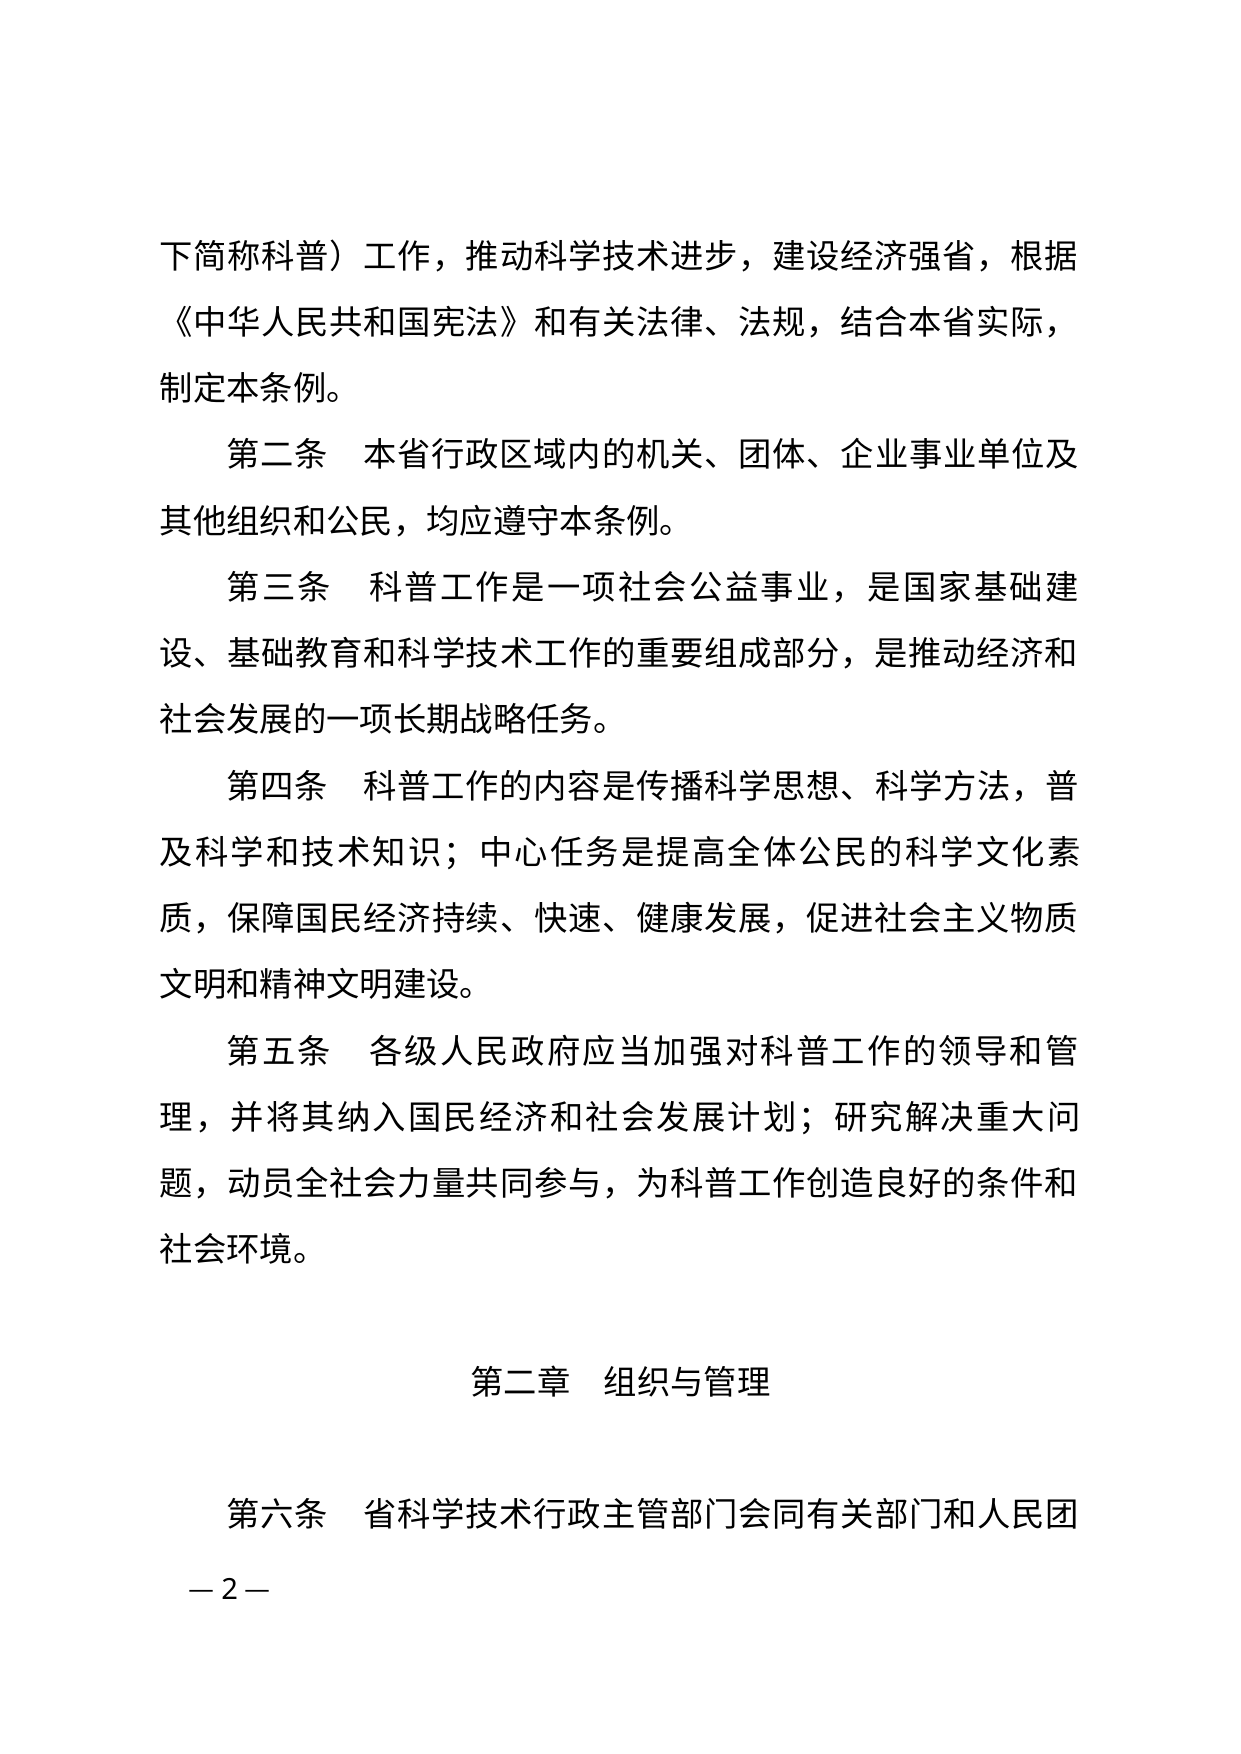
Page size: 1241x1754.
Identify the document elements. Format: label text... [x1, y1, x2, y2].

text 第二章 组织与管理 [159, 1347, 1081, 1413]
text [159, 1479, 1081, 1545]
text 第三条 科普工作是一项社会公益事业，是国家基础建设、基础教育和科学技术工作的重要组成部分，是推动经济和社会发展的一项长期战略任务。 [159, 552, 1081, 750]
text 第二条 本省行政区域内的机关、团体、企业事业单位及其他组织和公民，均应遵守本条例。 [159, 419, 1081, 552]
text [159, 220, 1081, 419]
text 第五条 各级人民政府应当加强对科普工作的领导和管理，并将其纳入国民经济和社会发展计划；研究解决重大问题，动员全社会力量共同参与，为科普工作创造良好的条件和社会环境。 [159, 1015, 1081, 1280]
text 第四条 科普工作的内容是传播科学思想、科学方法，普及科学和技术知识；中心任务是提高全体公民的科学文化素质，保障国民经济持续、快速、健康发展，促进社会主义物质文明和精神文明建设。 [159, 750, 1081, 1015]
